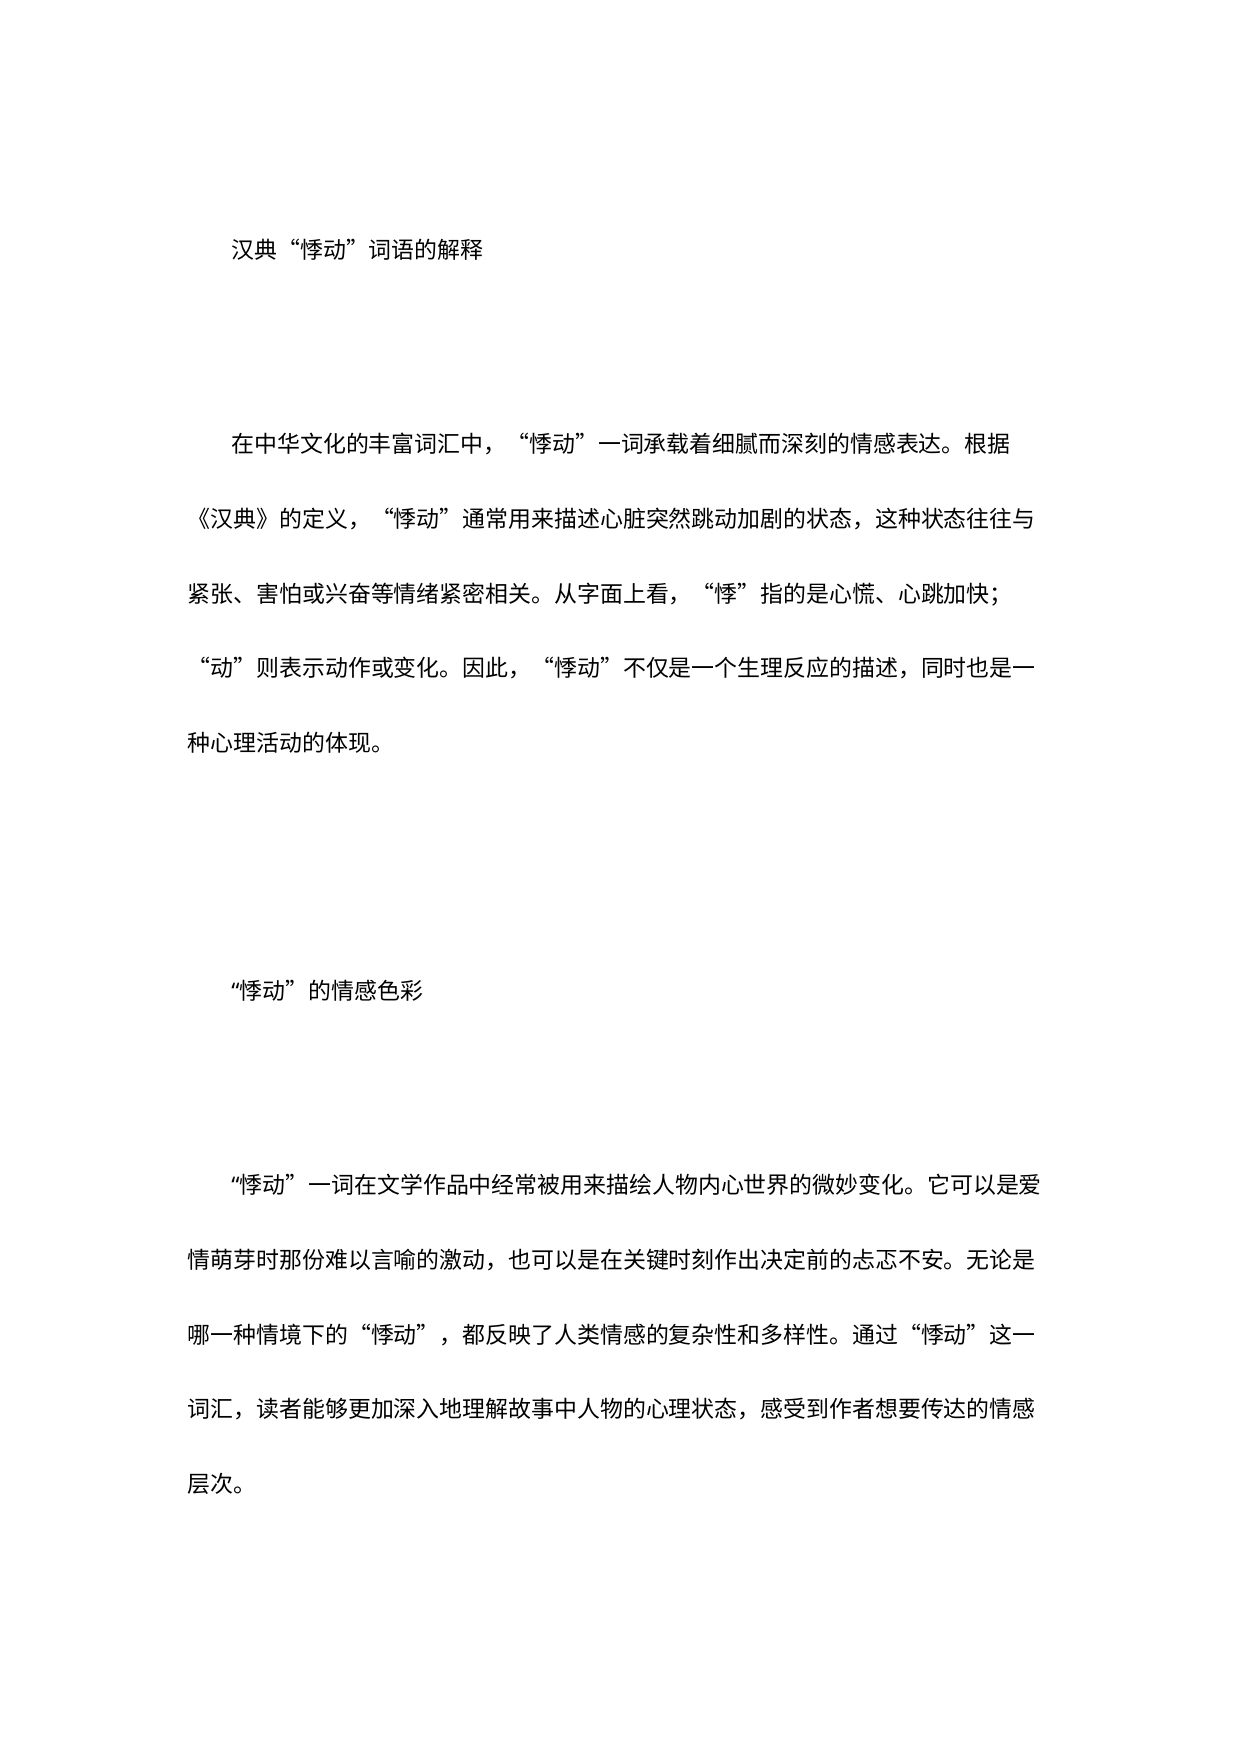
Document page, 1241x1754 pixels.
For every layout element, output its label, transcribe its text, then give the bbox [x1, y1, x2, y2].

text “悸动”一词在文学作品中经常被用来描绘人物内心世界的微妙变化。它可以是爱情萌芽时那份难以言喻的激动，也可以是在关键时刻作出决定前的忐忑不安。无论是哪一种情境下的“悸动”，都反映了人类情感的复杂性和多样性。通过“悸动”这一词汇，读者能够更加深入地理解故事中人物的心理状态，感受到作者想要传达的情感层次。 [187, 1151, 1053, 1515]
text “悸动”的情感色彩 [187, 957, 1053, 1022]
text 汉典“悸动”词语的解释 [187, 216, 1053, 281]
text 在中华文化的丰富词汇中，“悸动”一词承载着细腻而深刻的情感表达。根据《汉典》的定义，“悸动”通常用来描述心脏突然跳动加剧的状态，这种状态往往与紧张、害怕或兴奋等情绪紧密相关。从字面上看，“悸”指的是心慌、心跳加快；“动”则表示动作或变化。因此，“悸动”不仅是一个生理反应的描述，同时也是一种心理活动的体现。 [187, 410, 1053, 774]
